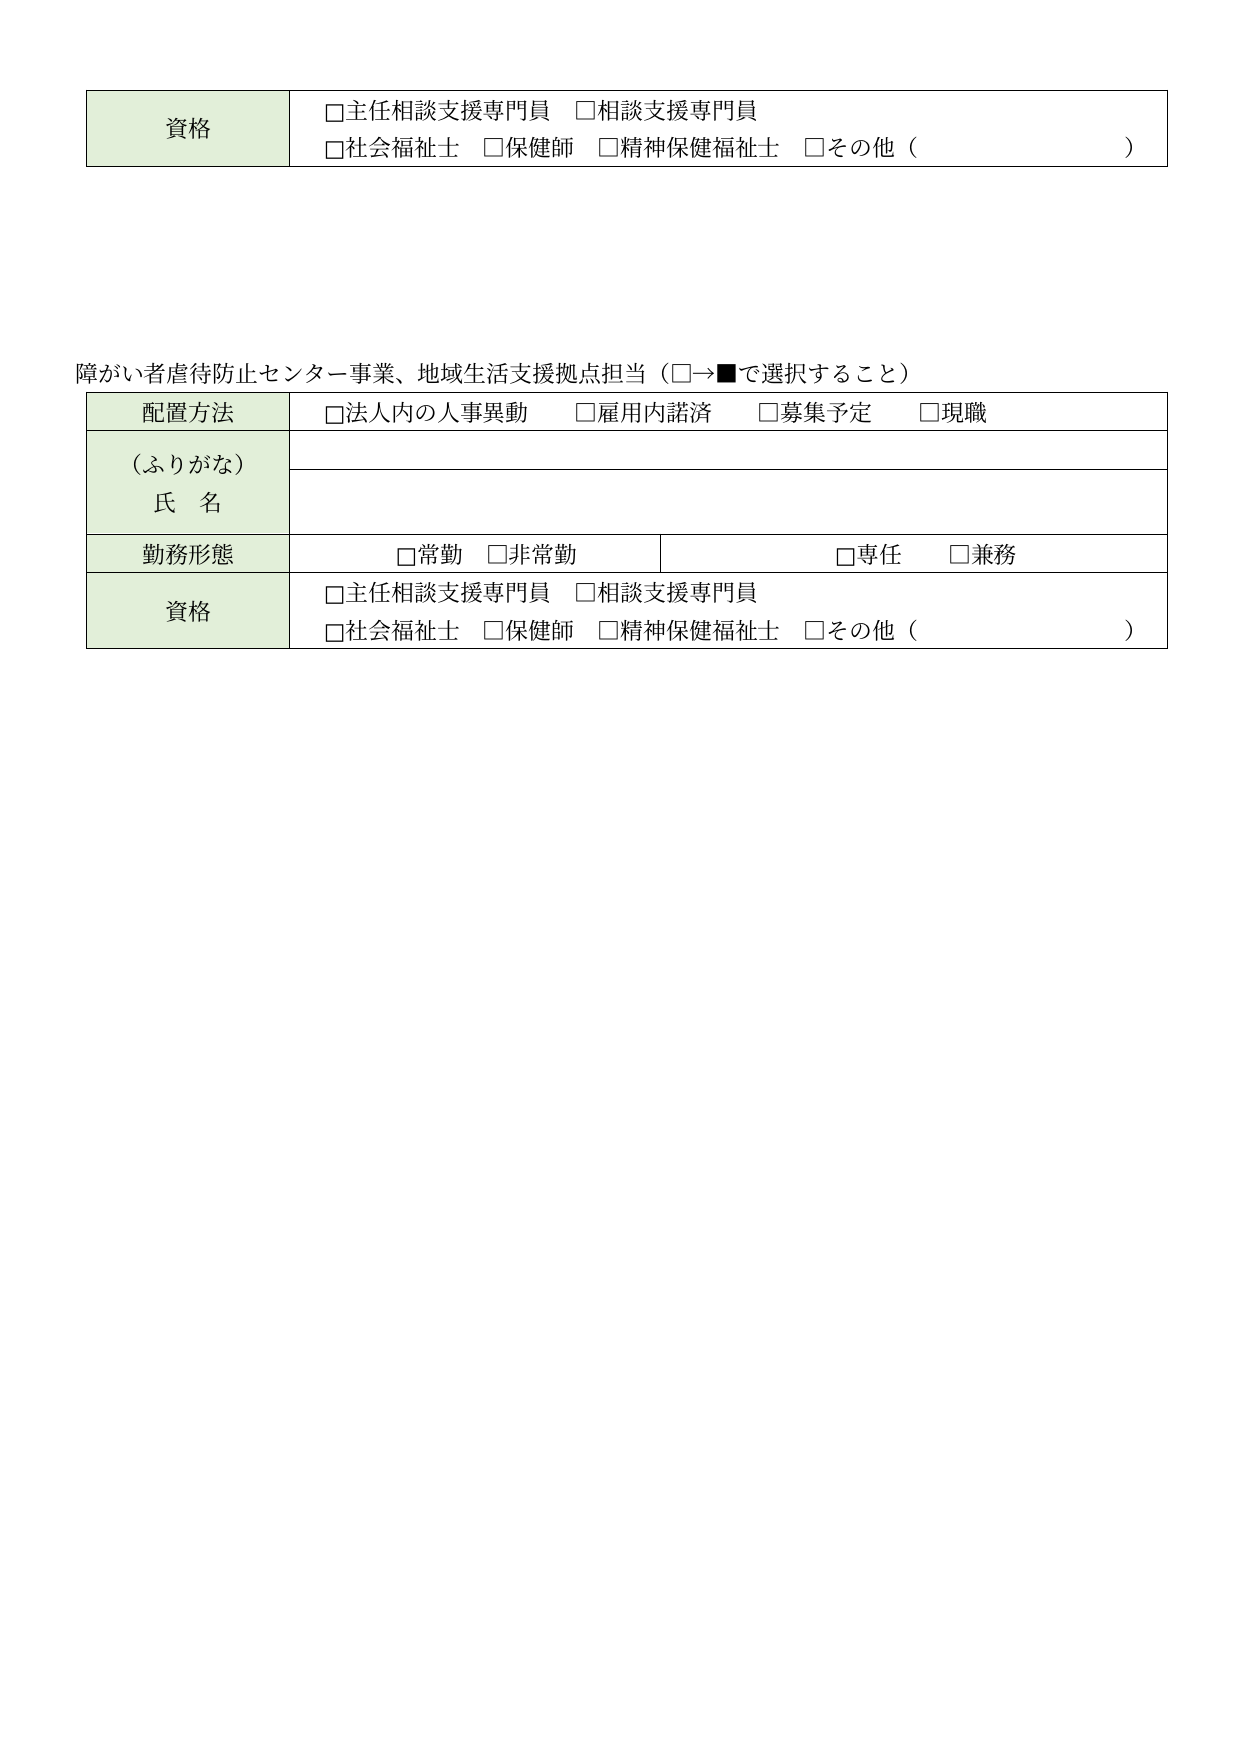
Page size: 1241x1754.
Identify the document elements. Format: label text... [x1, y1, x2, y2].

table_cell [290, 470, 1167, 533]
table_header □法人内の人事異動 □雇用内諾済 □募集予定 □現職 [290, 393, 1167, 430]
table_cell □常勤 □非常勤 [290, 535, 660, 572]
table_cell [290, 91, 1167, 166]
table_cell 勤務形態 [87, 535, 289, 572]
table_cell □主任相談支援専門員 □相談支援専門員 □社会福祉士 □保健師 □精神保健福祉士 □その他（ ） [290, 573, 1167, 648]
table_cell 資格 [87, 573, 289, 648]
table_header 配置方法 [87, 393, 289, 430]
table_cell □専任 □兼務 [661, 535, 1167, 572]
table_cell （ふりがな） 氏名 [87, 431, 289, 533]
text 障がい者虐待防止センター事業、地域生活支援拠点担当（□→■で選択すること） [75, 354, 1165, 392]
table_cell 資格 [87, 91, 289, 166]
table_cell [290, 431, 1167, 469]
